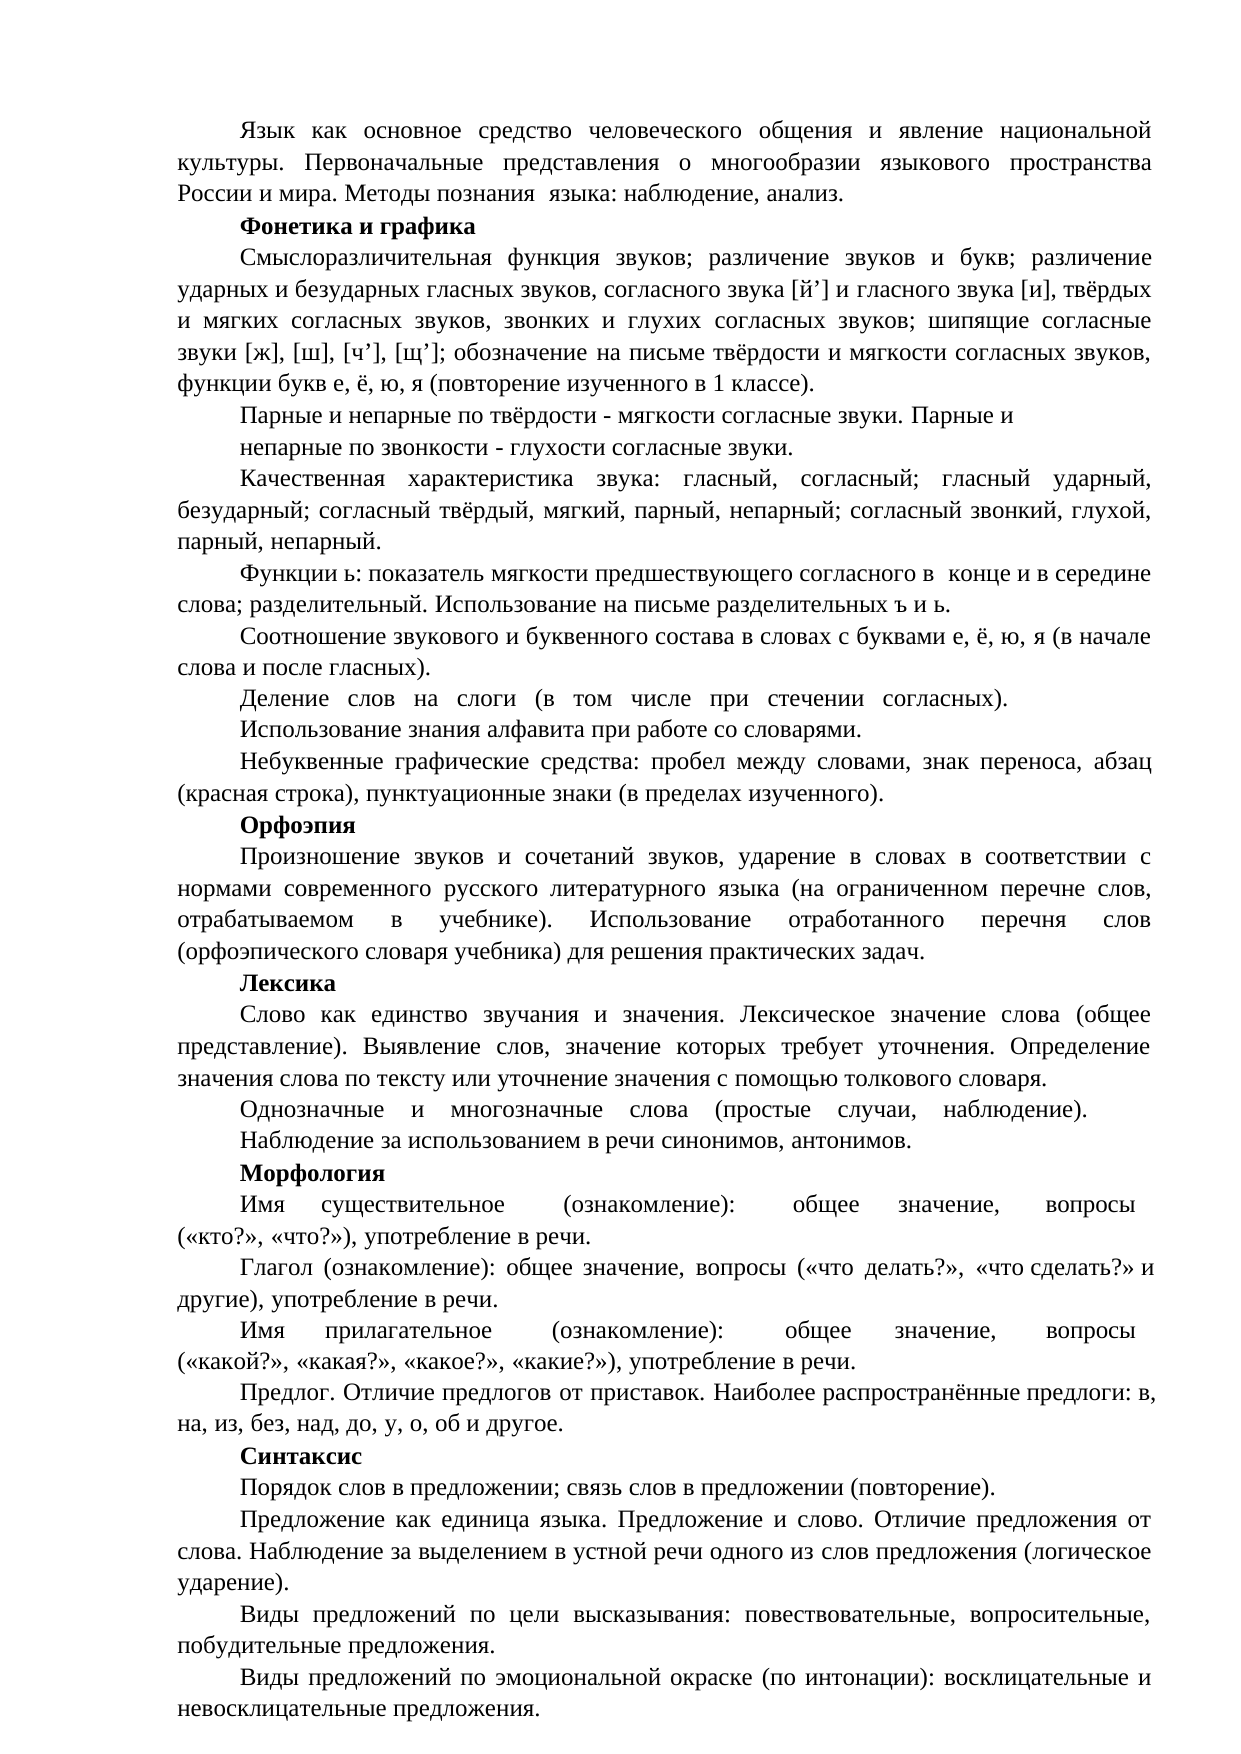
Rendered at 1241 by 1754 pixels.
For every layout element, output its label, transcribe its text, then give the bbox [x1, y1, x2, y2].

subtitle Орфоэпия [239, 810, 1209, 839]
text Слово как единство звучания и значения. Лексическое значение слова (общее представление). Выявление слов, значение которых требует уточнения. Определение значения слова по тексту или уточнение значения с помощью толкового словаря. [177, 999, 1151, 1091]
text Деление слов на слоги (в том числе при стечении согласных). Использование знания алфавита при работе со словарями. [239, 683, 1009, 743]
subtitle Лексика [239, 968, 1209, 997]
text Порядок слов в предложении; связь слов в предложении (повторение). [239, 1472, 1209, 1501]
text Имя прилагательное (ознакомление): общее значение, вопросы («какой?», «какая?», «какое?», «какие?»), употребление в речи. [177, 1315, 1151, 1375]
text Функции ь: показатель мягкости предшествующего согласного в конце и в середине слова; разделительный. Использование на письме разделительных ъ и ь. [177, 558, 1152, 618]
text Однозначные и многозначные слова (простые случаи, наблюдение). Наблюдение за использованием в речи синонимов, антонимов. [239, 1094, 1088, 1154]
text Предлог. Отличие предлогов от приставок. Наиболее распространённые предлоги: в, на, из, без, над, до, у, о, об и другое. [177, 1377, 1179, 1437]
text Язык как основное средство человеческого общения и явление национальной культуры. Первоначальные представления о многообразии языкового пространства России и мира. Методы познания языка: наблюдение, анализ. [177, 115, 1152, 207]
text Виды предложений по эмоциональной окраске (по интонации): восклицательные и невосклицательные предложения. [177, 1662, 1151, 1722]
text Смыслоразличительная функция звуков; различение звуков и букв; различение ударных и безударных гласных звуков, согласного звука [й’] и гласного звука [и], твёрдых и мягких согласных звуков, звонких и глухих согласных звуков; шипящие согласные звуки [ж], [ш], [ч’], [щ’]; обозначение на письме твёрдости и мягкости согласных звуков, функции букв е, ё, ю, я (повторение изученного в 1 классе). [177, 242, 1152, 397]
text Произношение звуков и сочетаний звуков, ударение в словах в соответствии с нормами современного русского литературного языка (на ограниченном перечне слов, отрабатываемом в учебнике). Использование отработанного перечня слов (орфоэпического словаря учебника) для решения практических задач. [177, 841, 1151, 965]
text Имя существительное (ознакомление): общее значение, вопросы («кто?», «что?»), употребление в речи. [177, 1189, 1151, 1249]
text Соотношение звукового и буквенного состава в словах с буквами е, ё, ю, я (в начале слова и после гласных). [177, 621, 1151, 681]
text Виды предложений по цели высказывания: повествовательные, вопросительные, побудительные предложения. [177, 1599, 1151, 1659]
subtitle Фонетика и графика [239, 211, 1209, 240]
text Качественная характеристика звука: гласный, согласный; гласный ударный, безударный; согласный твёрдый, мягкий, парный, непарный; согласный звонкий, глухой, парный, непарный. [177, 463, 1152, 555]
text Небуквенные графические средства: пробел между словами, знак переноса, абзац (красная строка), пунктуационные знаки (в пределах изученного). [177, 746, 1152, 806]
text Глагол (ознакомление): общее значение, вопросы («что делать?», «что сделать?» и другие), употребление в речи. [177, 1252, 1179, 1313]
text Парные и непарные по твёрдости - мягкости согласные звуки. Парные и непарные по звонкости - глухости согласные звуки. [239, 400, 1013, 460]
text Предложение как единица языка. Предложение и слово. Отличие предложения от слова. Наблюдение за выделением в устной речи одного из слов предложения (логическое ударение). [177, 1504, 1151, 1596]
subtitle Морфология [239, 1158, 1209, 1187]
subtitle Синтаксис [239, 1441, 1209, 1469]
